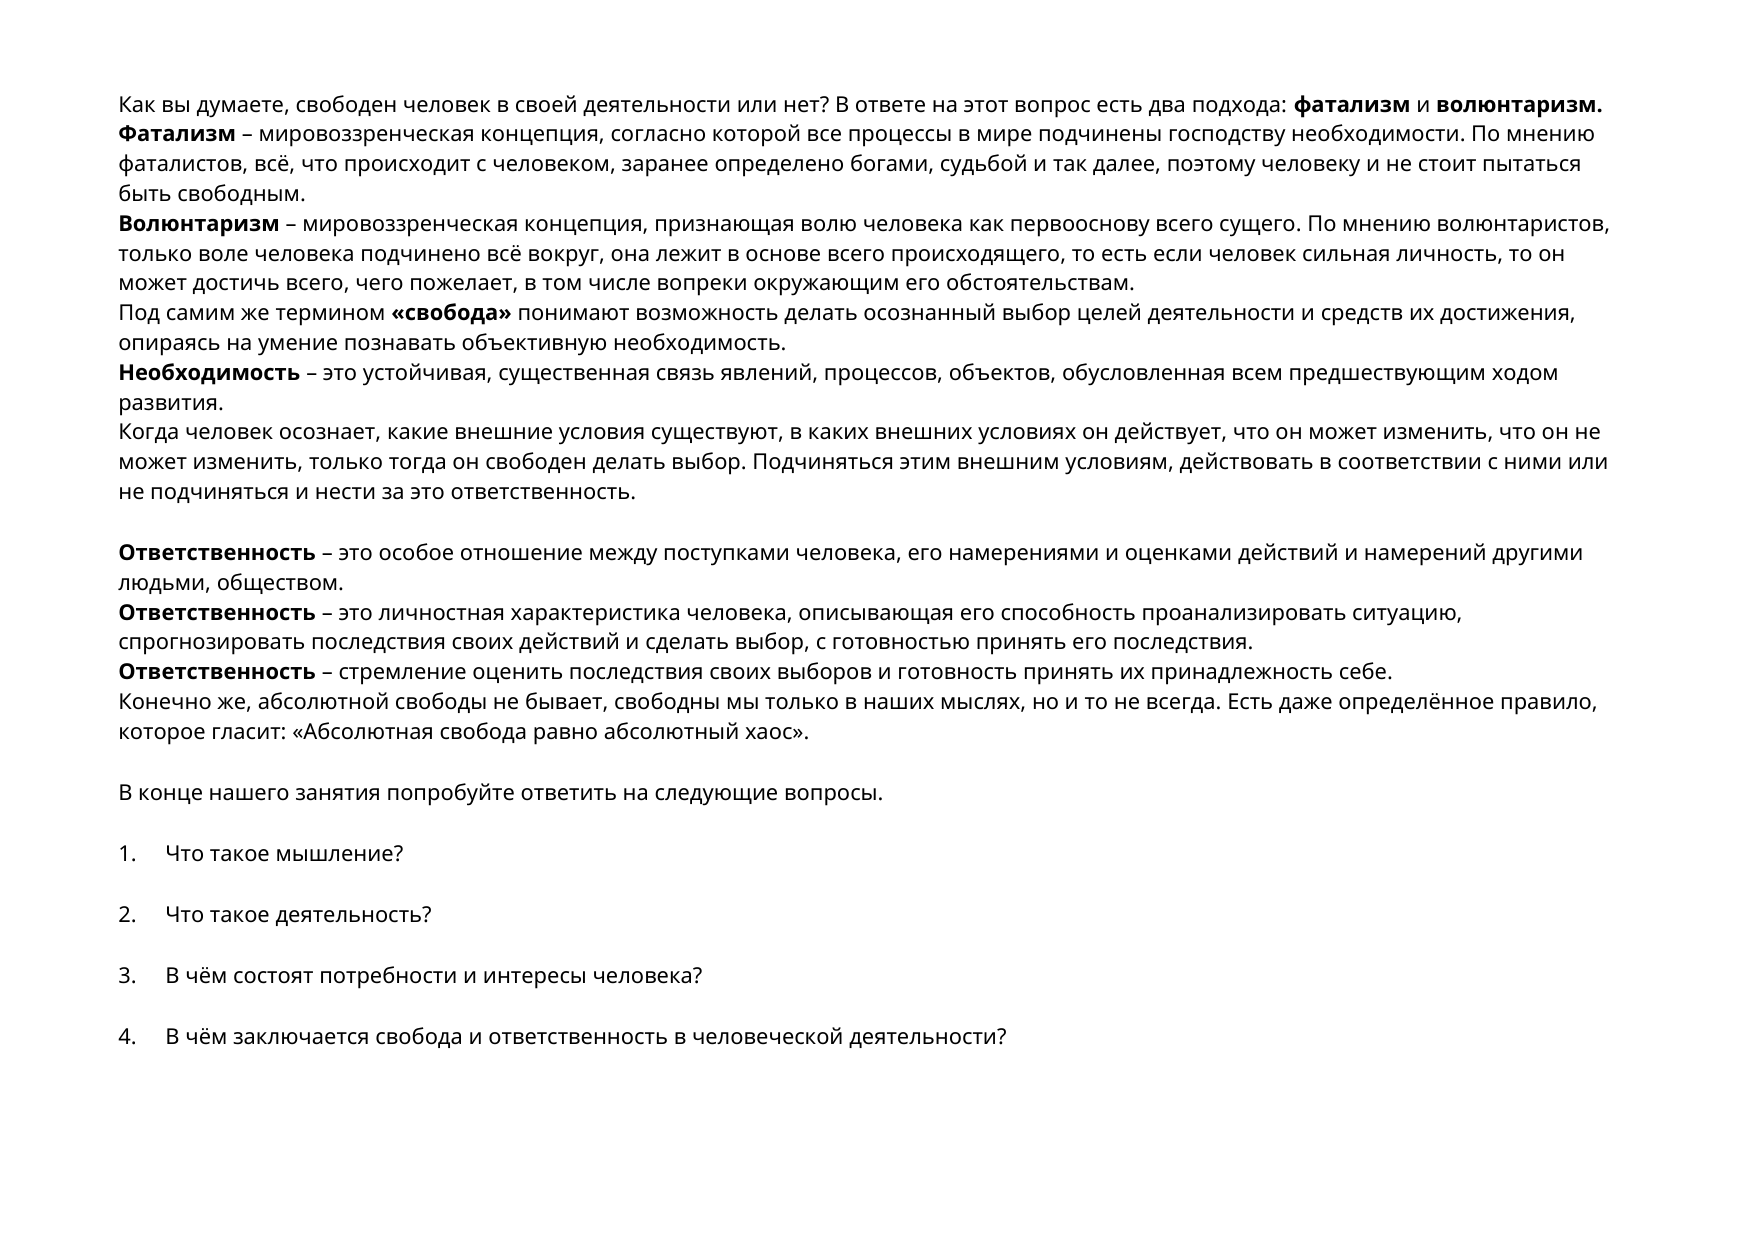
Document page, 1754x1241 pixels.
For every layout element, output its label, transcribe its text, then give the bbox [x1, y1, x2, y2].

text Под самим же термином «свобода» понимают возможность делать осознанный выбор целей деятельности и средств их достижения, опираясь на умение познавать объективную необходимость. [118, 297, 1636, 357]
text Ответственность – это особое отношение между поступками человека, его намерениями и оценками действий и намерений другими людьми, обществом. [118, 537, 1636, 596]
text Необходимость – это устойчивая, существенная связь явлений, процессов, объектов, обусловленная всем предшествующим ходом развития. [118, 357, 1636, 416]
text 2. Что такое деятельность? [118, 899, 1636, 928]
text Как вы думаете, свободен человек в своей деятельности или нет? В ответе на этот вопрос есть два подхода: фатализм и волюнтаризм. [118, 88, 1636, 118]
text 4. В чём заключается свобода и ответственность в человеческой деятельности? [118, 1021, 1636, 1051]
text Конечно же, абсолютной свободы не бывает, свободны мы только в наших мыслях, но и то не всегда. Есть даже определённое правило, которое гласит: «Абсолютная свобода равно абсолютный хаос». [118, 686, 1636, 745]
text Фатализм – мировоззренческая концепция, согласно которой все процессы в мире подчинены господству необходимости. По мнению фаталистов, всё, что происходит с человеком, заранее определено богами, судьбой и так далее, поэтому человеку и не стоит пытаться быть свободным. [118, 118, 1636, 208]
text Ответственность – стремление оценить последствия своих выборов и готовность принять их принадлежность себе. [118, 656, 1636, 686]
text Когда человек осознает, какие внешние условия существуют, в каких внешних условиях он действует, что он может изменить, что он не может изменить, только тогда он свободен делать выбор. Подчиняться этим внешним условиям, действовать в соответствии с ними или не подчиняться и нести за это ответственность. [118, 416, 1636, 506]
text 3. В чём состоят потребности и интересы человека? [118, 960, 1636, 989]
text В конце нашего занятия попробуйте ответить на следующие вопросы. [118, 777, 1636, 806]
text Волюнтаризм – мировоззренческая концепция, признающая волю человека как первооснову всего сущего. По мнению волюнтаристов, только воле человека подчинено всё вокруг, она лежит в основе всего происходящего, то есть если человек сильная личность, то он может достичь всего, чего пожелает, в том числе вопреки окружающим его обстоятельствам. [118, 208, 1636, 297]
text 1. Что такое мышление? [118, 838, 1636, 867]
text Ответственность – это личностная характеристика человека, описывающая его способность проанализировать ситуацию, спрогнозировать последствия своих действий и сделать выбор, с готовностью принять его последствия. [118, 596, 1636, 656]
